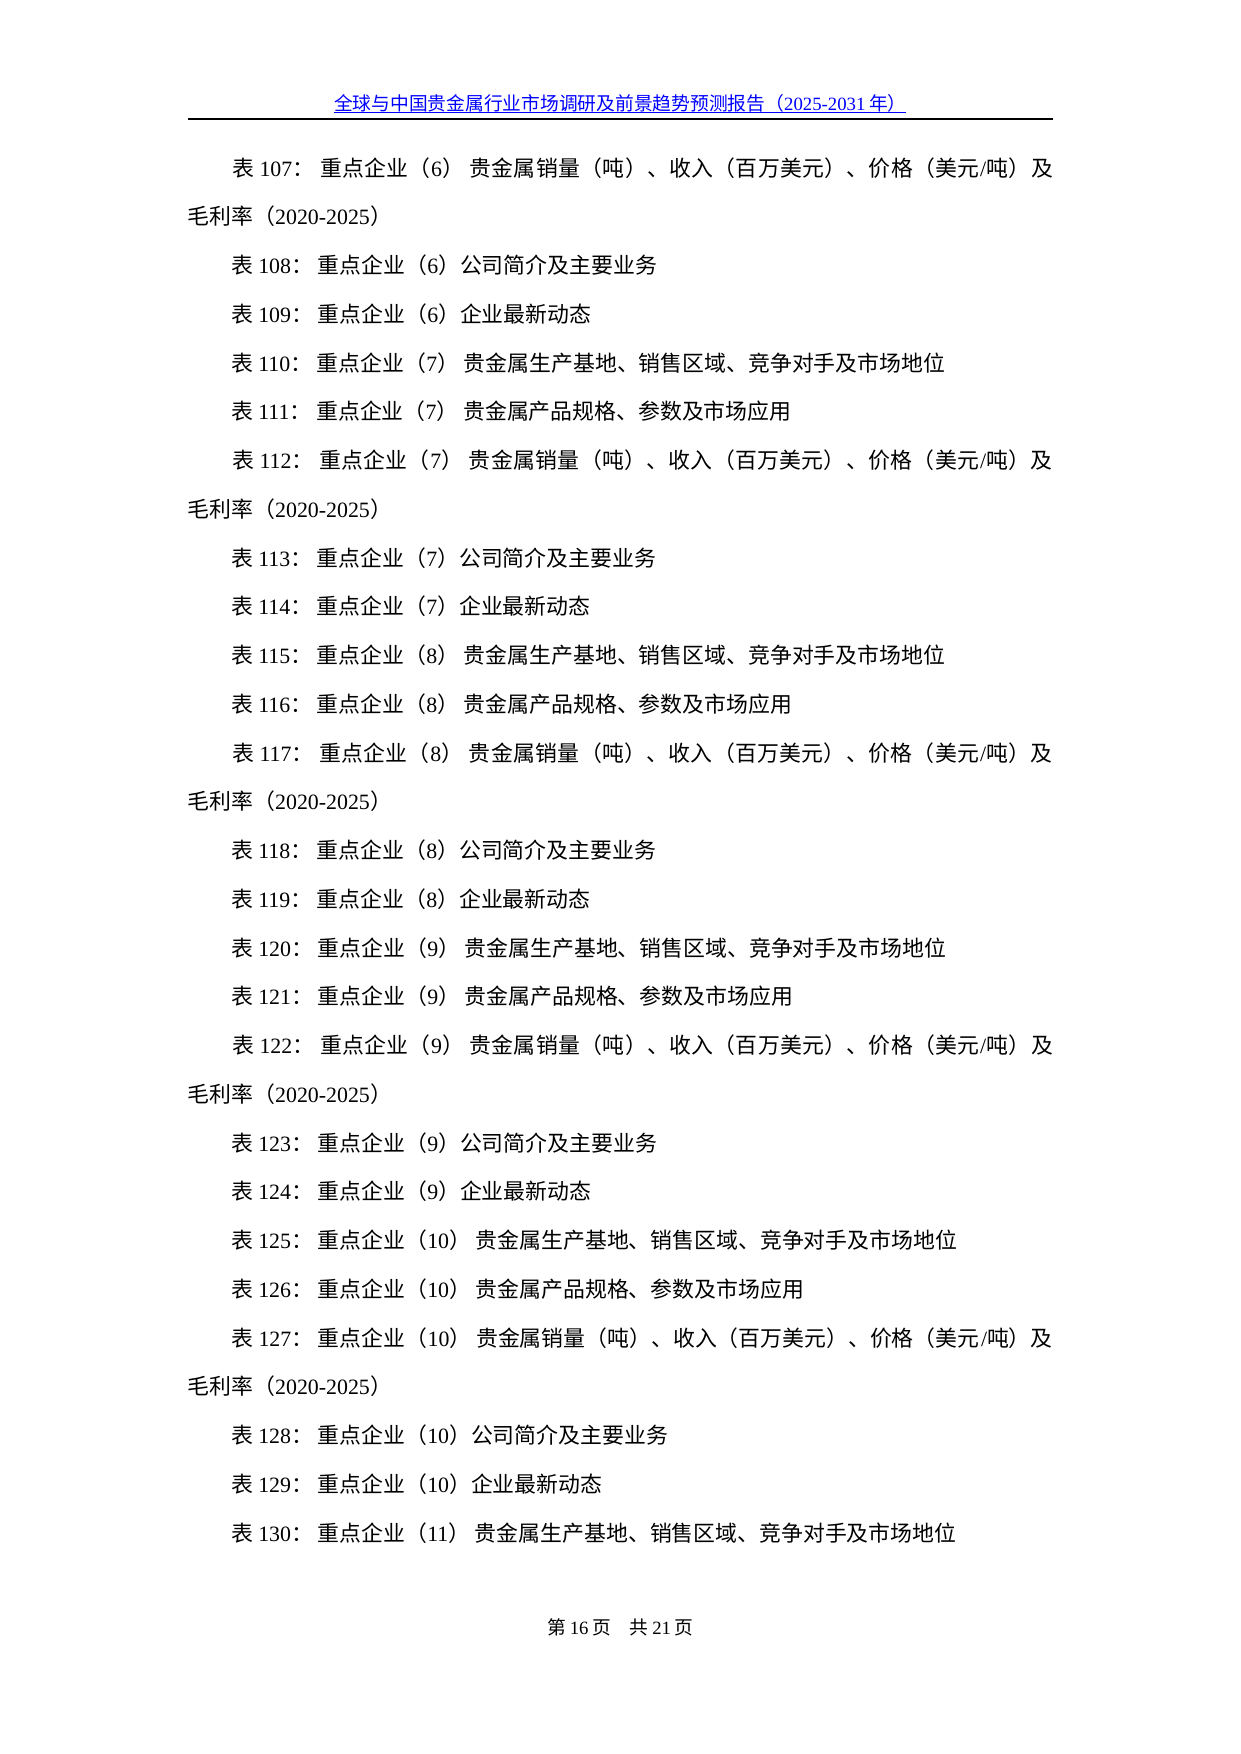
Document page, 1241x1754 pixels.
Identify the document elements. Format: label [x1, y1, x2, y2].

text [187, 150, 1053, 1548]
